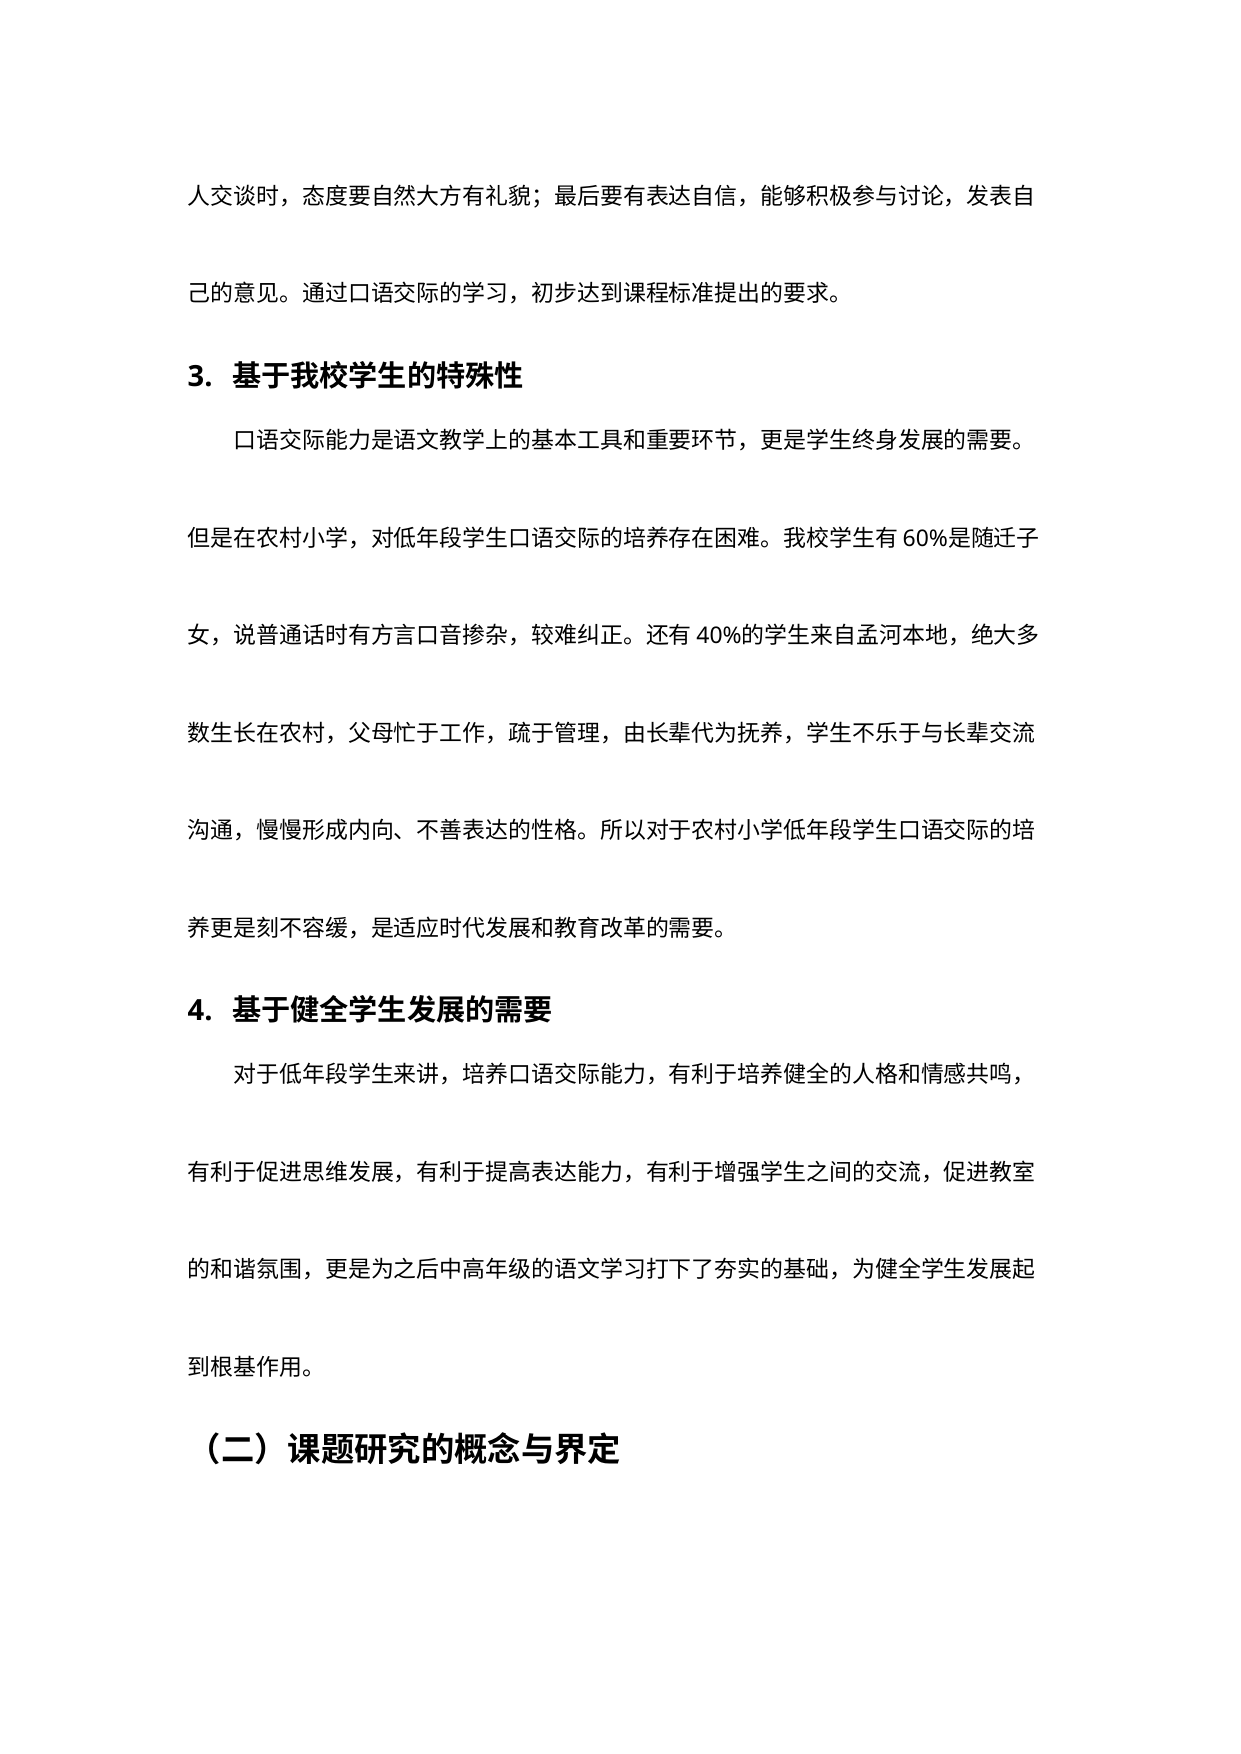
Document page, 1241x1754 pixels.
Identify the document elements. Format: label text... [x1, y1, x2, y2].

list 基于健全学生发展的需要 [187, 975, 1053, 1040]
list 基于我校学生的特殊性 [187, 341, 1053, 406]
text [187, 162, 1053, 324]
list 课题研究的概念与界定 [187, 1414, 1053, 1479]
text 口语交际能力是语文教学上的基本工具和重要环节，更是学生终身发展的需要。但是在农村小学，对低年段学生口语交际的培养存在困难。我校学生有60%是随迁子女，说普通话时有方言口音掺杂，较难纠正。还有40%的学生来自孟河本地，绝大多数生长在农村，父母忙于工作，疏于管理，由长辈代为抚养，学生不乐于与长辈交流沟通，慢慢形成内向、不善表达的性格。所以对于农村小学低年段学生口语交际的培养更是刻不容缓，是适应时代发展和教育改革的需要。 [187, 406, 1053, 958]
list 对于低年段学生来讲，培养口语交际能力，有利于培养健全的人格和情感共鸣，有利于促进思维发展，有利于提高表达能力，有利于增强学生之间的交流，促进教室的和谐氛围，更是为之后中高年级的语文学习打下了夯实的基础，为健全学生发展起到根基作用。 [187, 1040, 1053, 1398]
